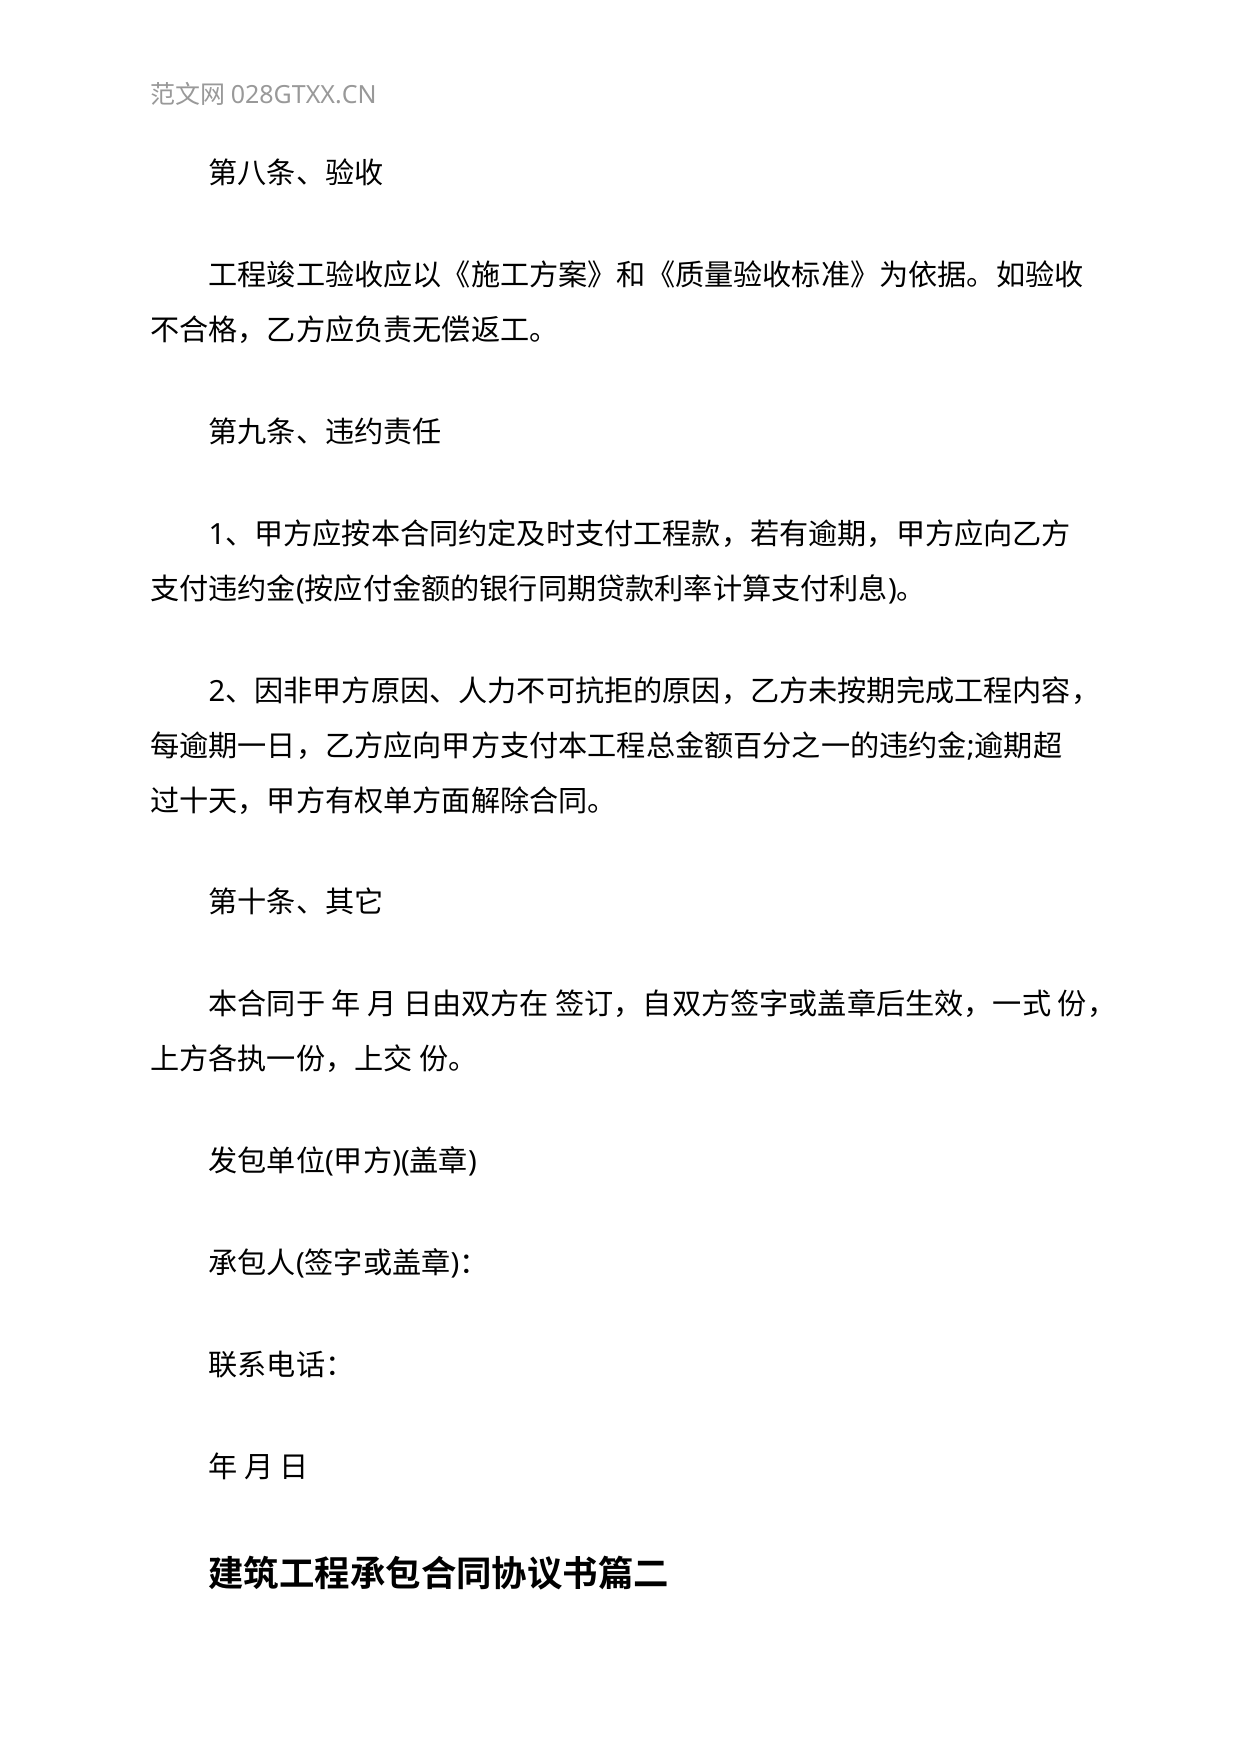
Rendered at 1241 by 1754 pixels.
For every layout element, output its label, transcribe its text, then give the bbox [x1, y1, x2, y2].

text 1、甲方应按本合同约定及时支付工程款，若有逾期，甲方应向乙方支付违约金(按应付金额的银行同期贷款利率计算支付利息)。 [150, 510, 1090, 608]
text 联系电话： [150, 1341, 1090, 1384]
text 2、因非甲方原因、人力不可抗拒的原因，乙方未按期完成工程内容，每逾期一日，乙方应向甲方支付本工程总金额百分之一的违约金;逾期超过十天，甲方有权单方面解除合同。 [150, 667, 1090, 819]
text 工程竣工验收应以《施工方案》和《质量验收标准》为依据。如验收不合格，乙方应负责无偿返工。 [150, 252, 1090, 349]
text 本合同于 年 月 日由双方在 签订，自双方签字或盖章后生效，一式 份，上方各执一份，上交 份。 [150, 981, 1090, 1078]
text 年 月 日 [150, 1443, 1090, 1485]
text 第十条、其它 [150, 879, 1090, 921]
text 第九条、违约责任 [150, 408, 1090, 451]
text 承包人(签字或盖章)： [150, 1239, 1090, 1282]
text 发包单位(甲方)(盖章) [150, 1137, 1090, 1180]
text 第八条、验收 [150, 150, 1090, 192]
text 建筑工程承包合同协议书篇二 [150, 1545, 1090, 1596]
